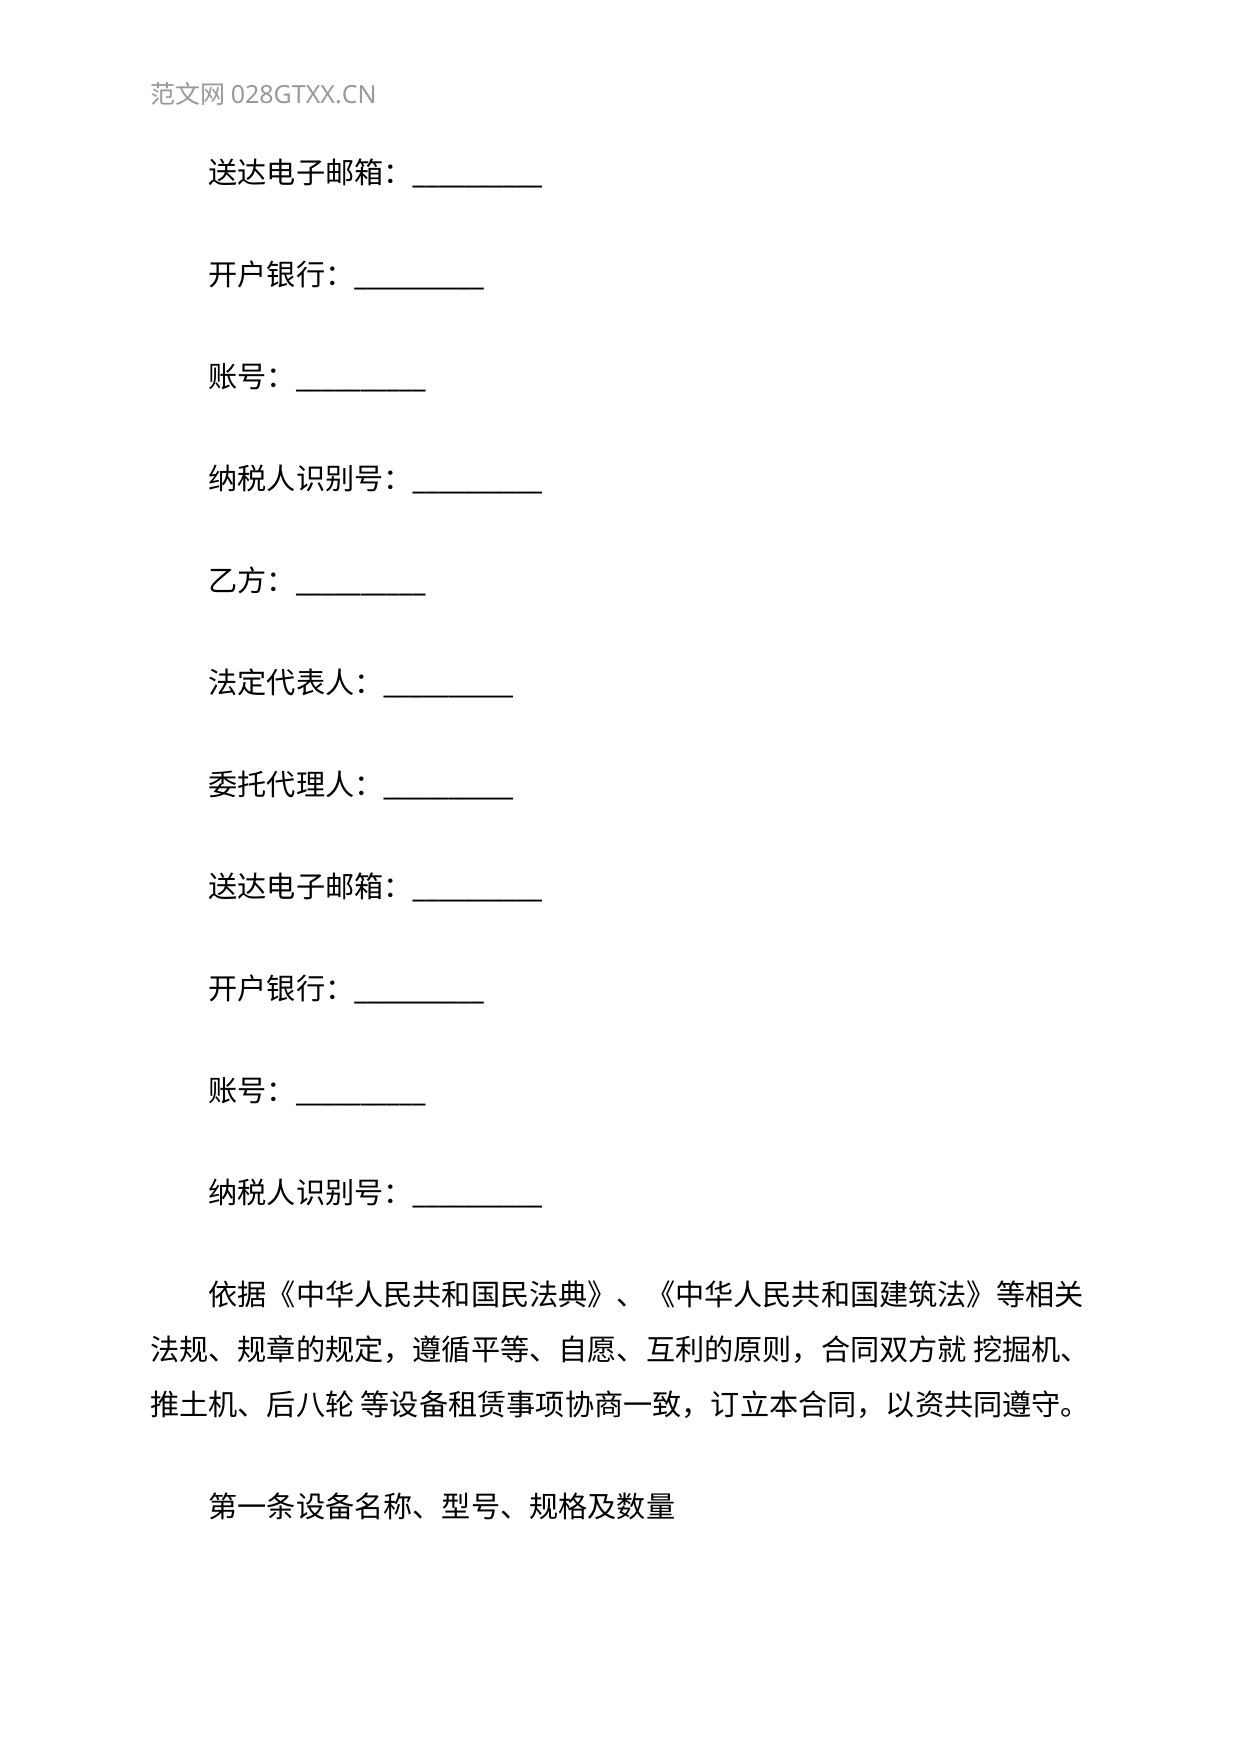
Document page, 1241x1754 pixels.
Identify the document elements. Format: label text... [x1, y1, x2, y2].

text 开户银行：__________ [150, 966, 1090, 1008]
text 送达电子邮箱：__________ [150, 864, 1090, 906]
text 纳税人识别号：__________ [150, 1170, 1090, 1212]
text 开户银行：__________ [150, 252, 1090, 294]
text 乙方：__________ [150, 558, 1090, 600]
text 纳税人识别号：__________ [150, 456, 1090, 498]
text 送达电子邮箱：__________ [150, 150, 1090, 192]
text 第一条设备名称、型号、规格及数量 [150, 1483, 1090, 1526]
text 账号：__________ [150, 1068, 1090, 1110]
text 依据《中华人民共和国民法典》、《中华人民共和国建筑法》等相关法规、规章的规定，遵循平等、自愿、互利的原则，合同双方就 挖掘机、推土机、后八轮 等设备租赁事项协商一致，订立本合同，以资共同遵守。 [150, 1272, 1090, 1424]
text 账号：__________ [150, 354, 1090, 396]
text 委托代理人：__________ [150, 762, 1090, 804]
text 法定代表人：__________ [150, 660, 1090, 702]
